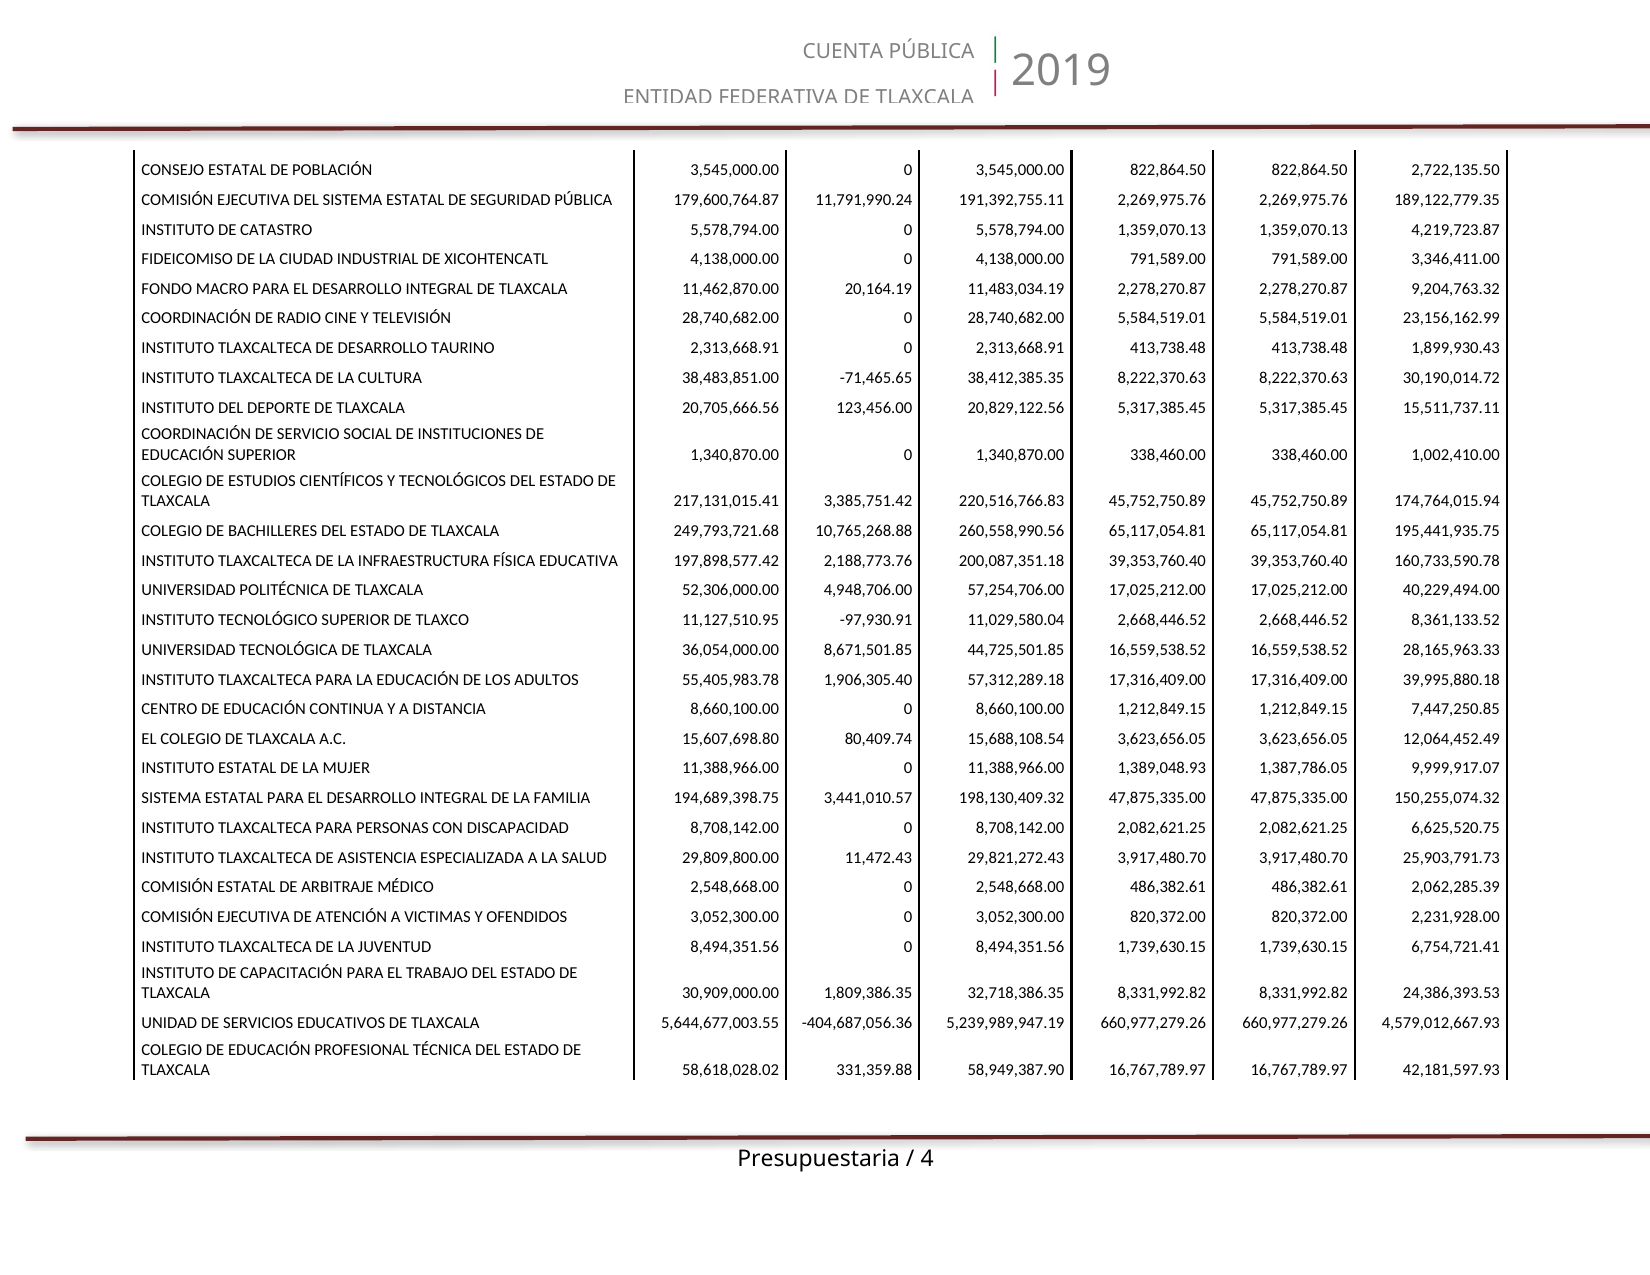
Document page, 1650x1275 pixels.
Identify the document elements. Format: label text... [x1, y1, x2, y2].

table_cell 17,316,409.00 [1073, 659, 1212, 689]
table_cell 486,382.61 [1214, 867, 1354, 897]
table_cell INSTITUTO TLAXCALTECA PARA PERSONAS CON DISCAPACIDAD [135, 808, 633, 837]
table_cell 1,387,786.05 [1214, 749, 1354, 778]
table_cell 11,388,966.00 [635, 749, 785, 778]
table_cell 194,689,398.75 [635, 778, 785, 808]
table_cell COORDINACIÓN DE RADIO CINE Y TELEVISIÓN [135, 299, 633, 328]
table_cell COLEGIO DE ESTUDIOS CIENTÍFICOS Y TECNOLÓGICOS DEL ESTADO DE TLAXCALA [135, 464, 633, 511]
table_cell 8,494,351.56 [635, 927, 785, 956]
table_cell 17,025,212.00 [1073, 570, 1212, 600]
table_cell 28,740,682.00 [920, 299, 1070, 328]
table_cell 2,278,270.87 [1073, 269, 1212, 298]
table_cell 52,306,000.00 [635, 570, 785, 600]
table_cell 2,062,285.39 [1356, 867, 1506, 897]
table_cell 30,909,000.00 [635, 956, 785, 1003]
table_cell INSTITUTO DEL DEPORTE DE TLAXCALA [135, 387, 633, 417]
table_cell 174,764,015.94 [1356, 464, 1506, 511]
table_cell 4,219,723.87 [1356, 209, 1506, 239]
table_cell 17,025,212.00 [1214, 570, 1354, 600]
table_cell 2,082,621.25 [1073, 808, 1212, 837]
table_cell 8,222,370.63 [1073, 358, 1212, 387]
table_cell 55,405,983.78 [635, 659, 785, 689]
table_cell 20,829,122.56 [920, 387, 1070, 417]
table_cell 3,441,010.57 [787, 778, 918, 808]
table_cell 12,064,452.49 [1356, 719, 1506, 748]
table_cell 1,359,070.13 [1073, 209, 1212, 239]
table_cell 5,578,794.00 [920, 209, 1070, 239]
table_cell FONDO MACRO PARA EL DESARROLLO INTEGRAL DE TLAXCALA [135, 269, 633, 298]
table_cell 191,392,755.11 [920, 180, 1070, 209]
table_cell 2,188,773.76 [787, 541, 918, 570]
table_cell 2,231,928.00 [1356, 897, 1506, 927]
table_cell 58,949,387.90 [920, 1033, 1070, 1080]
table_cell 11,127,510.95 [635, 600, 785, 630]
table_cell 29,821,272.43 [920, 838, 1070, 867]
table_cell 5,584,519.01 [1214, 299, 1354, 328]
table_cell 0 [787, 209, 918, 239]
table_cell 57,254,706.00 [920, 570, 1070, 600]
table_cell 3,346,411.00 [1356, 239, 1506, 269]
table_cell 791,589.00 [1073, 239, 1212, 269]
table_cell COLEGIO DE BACHILLERES DEL ESTADO DE TLAXCALA [135, 511, 633, 541]
table_cell 198,130,409.32 [920, 778, 1070, 808]
table_cell 1,899,930.43 [1356, 328, 1506, 358]
table_cell 1,906,305.40 [787, 659, 918, 689]
table_cell INSTITUTO TLAXCALTECA DE LA INFRAESTRUCTURA FÍSICA EDUCATIVA [135, 541, 633, 570]
table_cell 8,660,100.00 [920, 689, 1070, 719]
table_cell -404,687,056.36 [787, 1003, 918, 1033]
table_cell 0 [787, 150, 918, 180]
table_cell 16,559,538.52 [1214, 630, 1354, 659]
table_cell -71,465.65 [787, 358, 918, 387]
table_cell 1,340,870.00 [920, 417, 1070, 464]
table_cell 16,767,789.97 [1073, 1033, 1212, 1080]
table_cell 660,977,279.26 [1073, 1003, 1212, 1033]
table_cell INSTITUTO TLAXCALTECA DE ASISTENCIA ESPECIALIZADA A LA SALUD [135, 838, 633, 867]
table_cell 20,705,666.56 [635, 387, 785, 417]
table_cell COMISIÓN ESTATAL DE ARBITRAJE MÉDICO [135, 867, 633, 897]
table_cell 5,578,794.00 [635, 209, 785, 239]
table_cell 820,372.00 [1073, 897, 1212, 927]
table_cell 1,359,070.13 [1214, 209, 1354, 239]
table_cell 5,317,385.45 [1073, 387, 1212, 417]
table_cell 189,122,779.35 [1356, 180, 1506, 209]
table_cell 3,052,300.00 [635, 897, 785, 927]
table_cell 1,809,386.35 [787, 956, 918, 1003]
table_cell 0 [787, 417, 918, 464]
table_cell 150,255,074.32 [1356, 778, 1506, 808]
table_cell 3,052,300.00 [920, 897, 1070, 927]
table_cell 1,212,849.15 [1214, 689, 1354, 719]
table_cell 822,864.50 [1073, 150, 1212, 180]
table_cell INSTITUTO TLAXCALTECA DE DESARROLLO TAURINO [135, 328, 633, 358]
table_cell 217,131,015.41 [635, 464, 785, 511]
table_cell 2,548,668.00 [920, 867, 1070, 897]
table_cell 3,545,000.00 [635, 150, 785, 180]
table_cell 47,875,335.00 [1073, 778, 1212, 808]
table_cell 413,738.48 [1214, 328, 1354, 358]
table_cell 29,809,800.00 [635, 838, 785, 867]
table_cell 338,460.00 [1073, 417, 1212, 464]
table_cell 9,204,763.32 [1356, 269, 1506, 298]
table_cell 36,054,000.00 [635, 630, 785, 659]
table_cell 20,164.19 [787, 269, 918, 298]
table_cell 2,082,621.25 [1214, 808, 1354, 837]
table_cell FIDEICOMISO DE LA CIUDAD INDUSTRIAL DE XICOHTENCATL [135, 239, 633, 269]
table_cell 6,625,520.75 [1356, 808, 1506, 837]
table_cell 5,644,677,003.55 [635, 1003, 785, 1033]
table_cell 17,316,409.00 [1214, 659, 1354, 689]
table_cell 260,558,990.56 [920, 511, 1070, 541]
table_cell 42,181,597.93 [1356, 1033, 1506, 1080]
table_cell 4,138,000.00 [635, 239, 785, 269]
table_cell 3,917,480.70 [1073, 838, 1212, 867]
table_cell 4,579,012,667.93 [1356, 1003, 1506, 1033]
table_cell 16,767,789.97 [1214, 1033, 1354, 1080]
table_cell UNIVERSIDAD TECNOLÓGICA DE TLAXCALA [135, 630, 633, 659]
table_cell 0 [787, 749, 918, 778]
table_cell 15,511,737.11 [1356, 387, 1506, 417]
picture [989, 28, 1005, 99]
table_cell 8,708,142.00 [920, 808, 1070, 837]
table_cell 2,269,975.76 [1214, 180, 1354, 209]
table_cell EL COLEGIO DE TLAXCALA A.C. [135, 719, 633, 748]
table_cell 0 [787, 299, 918, 328]
table_cell 11,462,870.00 [635, 269, 785, 298]
table_cell 38,483,851.00 [635, 358, 785, 387]
table_cell 8,331,992.82 [1214, 956, 1354, 1003]
table_cell 5,317,385.45 [1214, 387, 1354, 417]
table_cell 28,740,682.00 [635, 299, 785, 328]
table_cell 39,995,880.18 [1356, 659, 1506, 689]
table_cell 11,483,034.19 [920, 269, 1070, 298]
table_cell 197,898,577.42 [635, 541, 785, 570]
table_cell 16,559,538.52 [1073, 630, 1212, 659]
table_cell INSTITUTO TLAXCALTECA DE LA JUVENTUD [135, 927, 633, 956]
table_cell 2,269,975.76 [1073, 180, 1212, 209]
table_cell 3,917,480.70 [1214, 838, 1354, 867]
table_cell 0 [787, 808, 918, 837]
table_cell 4,948,706.00 [787, 570, 918, 600]
table_cell 1,212,849.15 [1073, 689, 1212, 719]
table_cell 2,668,446.52 [1073, 600, 1212, 630]
table_cell 39,353,760.40 [1073, 541, 1212, 570]
table_cell 0 [787, 239, 918, 269]
table_cell -97,930.91 [787, 600, 918, 630]
table_cell 1,340,870.00 [635, 417, 785, 464]
table_cell 8,660,100.00 [635, 689, 785, 719]
table_cell 45,752,750.89 [1073, 464, 1212, 511]
table_cell 2,313,668.91 [635, 328, 785, 358]
table_cell 200,087,351.18 [920, 541, 1070, 570]
table_cell 9,999,917.07 [1356, 749, 1506, 778]
table_cell 822,864.50 [1214, 150, 1354, 180]
table_cell 1,739,630.15 [1214, 927, 1354, 956]
table_cell 3,545,000.00 [920, 150, 1070, 180]
table_cell 413,738.48 [1073, 328, 1212, 358]
table_cell INSTITUTO DE CAPACITACIÓN PARA EL TRABAJO DEL ESTADO DE TLAXCALA [135, 956, 633, 1003]
table_cell 0 [787, 927, 918, 956]
table_cell 1,739,630.15 [1073, 927, 1212, 956]
table_cell CONSEJO ESTATAL DE POBLACIÓN [135, 150, 633, 180]
table_cell 8,222,370.63 [1214, 358, 1354, 387]
table_cell 2,548,668.00 [635, 867, 785, 897]
table_cell 39,353,760.40 [1214, 541, 1354, 570]
table_cell 25,903,791.73 [1356, 838, 1506, 867]
table_cell COMISIÓN EJECUTIVA DE ATENCIÓN A VICTIMAS Y OFENDIDOS [135, 897, 633, 927]
table_cell 44,725,501.85 [920, 630, 1070, 659]
table_cell 65,117,054.81 [1214, 511, 1354, 541]
table_cell UNIVERSIDAD POLITÉCNICA DE TLAXCALA [135, 570, 633, 600]
table_cell INSTITUTO TLAXCALTECA PARA LA EDUCACIÓN DE LOS ADULTOS [135, 659, 633, 689]
table_cell 820,372.00 [1214, 897, 1354, 927]
table_cell 249,793,721.68 [635, 511, 785, 541]
table_cell 5,584,519.01 [1073, 299, 1212, 328]
table_cell 11,472.43 [787, 838, 918, 867]
table_cell 160,733,590.78 [1356, 541, 1506, 570]
table_cell INSTITUTO TLAXCALTECA DE LA CULTURA [135, 358, 633, 387]
table_cell 331,359.88 [787, 1033, 918, 1080]
table_cell 791,589.00 [1214, 239, 1354, 269]
table_cell 338,460.00 [1214, 417, 1354, 464]
table_cell 8,708,142.00 [635, 808, 785, 837]
table_cell 7,447,250.85 [1356, 689, 1506, 719]
table_cell 45,752,750.89 [1214, 464, 1354, 511]
table_cell 1,002,410.00 [1356, 417, 1506, 464]
table_cell 660,977,279.26 [1214, 1003, 1354, 1033]
table_cell 3,385,751.42 [787, 464, 918, 511]
table_cell 30,190,014.72 [1356, 358, 1506, 387]
table_cell 195,441,935.75 [1356, 511, 1506, 541]
table_cell 10,765,268.88 [787, 511, 918, 541]
table_cell 0 [787, 867, 918, 897]
table_cell 2,313,668.91 [920, 328, 1070, 358]
table_cell 123,456.00 [787, 387, 918, 417]
table_cell 4,138,000.00 [920, 239, 1070, 269]
table_cell 2,722,135.50 [1356, 150, 1506, 180]
table_cell SISTEMA ESTATAL PARA EL DESARROLLO INTEGRAL DE LA FAMILIA [135, 778, 633, 808]
table_cell 5,239,989,947.19 [920, 1003, 1070, 1033]
table_cell 2,278,270.87 [1214, 269, 1354, 298]
table_cell 0 [787, 328, 918, 358]
table_cell 220,516,766.83 [920, 464, 1070, 511]
table_cell 11,029,580.04 [920, 600, 1070, 630]
table_cell COLEGIO DE EDUCACIÓN PROFESIONAL TÉCNICA DEL ESTADO DE TLAXCALA [135, 1033, 633, 1080]
table_cell 1,389,048.93 [1073, 749, 1212, 778]
table_cell 24,386,393.53 [1356, 956, 1506, 1003]
table_cell 15,607,698.80 [635, 719, 785, 748]
table_cell 3,623,656.05 [1214, 719, 1354, 748]
table_cell 8,331,992.82 [1073, 956, 1212, 1003]
table_cell INSTITUTO DE CATASTRO [135, 209, 633, 239]
table_cell COMISIÓN EJECUTIVA DEL SISTEMA ESTATAL DE SEGURIDAD PÚBLICA [135, 180, 633, 209]
table_cell 40,229,494.00 [1356, 570, 1506, 600]
table_cell 11,791,990.24 [787, 180, 918, 209]
table_cell 15,688,108.54 [920, 719, 1070, 748]
table_cell 32,718,386.35 [920, 956, 1070, 1003]
table_cell CENTRO DE EDUCACIÓN CONTINUA Y A DISTANCIA [135, 689, 633, 719]
table_cell 23,156,162.99 [1356, 299, 1506, 328]
table_cell 179,600,764.87 [635, 180, 785, 209]
table_cell 8,361,133.52 [1356, 600, 1506, 630]
table_cell 28,165,963.33 [1356, 630, 1506, 659]
table_cell 3,623,656.05 [1073, 719, 1212, 748]
table_cell INSTITUTO TECNOLÓGICO SUPERIOR DE TLAXCO [135, 600, 633, 630]
table_cell COORDINACIÓN DE SERVICIO SOCIAL DE INSTITUCIONES DE EDUCACIÓN SUPERIOR [135, 417, 633, 464]
table_cell 57,312,289.18 [920, 659, 1070, 689]
table_cell INSTITUTO ESTATAL DE LA MUJER [135, 749, 633, 778]
table_cell 38,412,385.35 [920, 358, 1070, 387]
table_cell 47,875,335.00 [1214, 778, 1354, 808]
table_cell 11,388,966.00 [920, 749, 1070, 778]
table_cell 0 [787, 689, 918, 719]
table_cell 0 [787, 897, 918, 927]
table_cell 58,618,028.02 [635, 1033, 785, 1080]
table_cell 65,117,054.81 [1073, 511, 1212, 541]
table_cell 486,382.61 [1073, 867, 1212, 897]
table_cell 8,494,351.56 [920, 927, 1070, 956]
table_cell 8,671,501.85 [787, 630, 918, 659]
table_cell 2,668,446.52 [1214, 600, 1354, 630]
table_cell UNIDAD DE SERVICIOS EDUCATIVOS DE TLAXCALA [135, 1003, 633, 1033]
table_cell 6,754,721.41 [1356, 927, 1506, 956]
table_cell 80,409.74 [787, 719, 918, 748]
